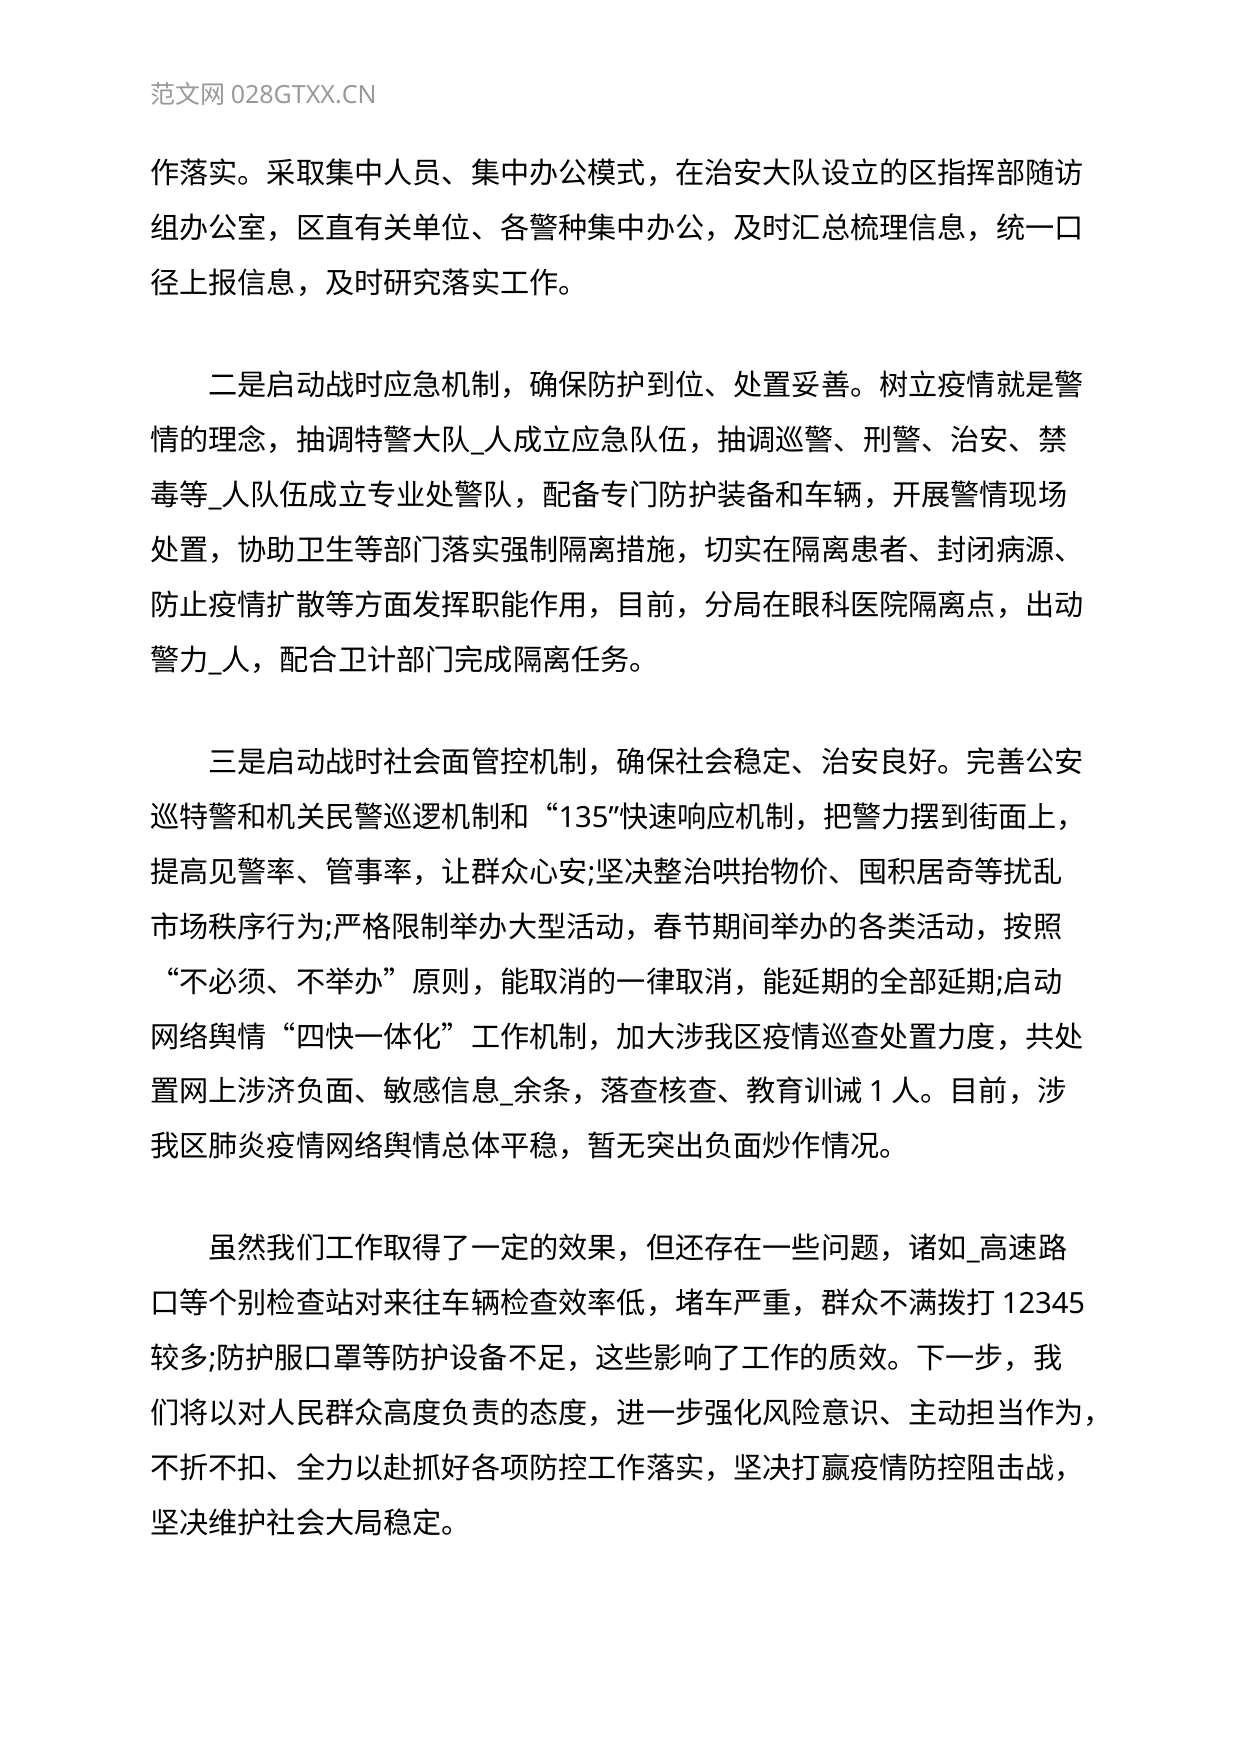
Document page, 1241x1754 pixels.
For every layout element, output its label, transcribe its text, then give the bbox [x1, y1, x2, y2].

text 虽然我们工作取得了一定的效果，但还存在一些问题，诸如_高速路口等个别检查站对来往车辆检查效率低，堵车严重，群众不满拨打12345较多;防护服口罩等防护设备不足，这些影响了工作的质效。下一步，我们将以对人民群众高度负责的态度，进一步强化风险意识、主动担当作为，不折不扣、全力以赴抓好各项防控工作落实，坚决打赢疫情防控阻击战，坚决维护社会大局稳定。 [150, 1225, 1090, 1542]
text 三是启动战时社会面管控机制，确保社会稳定、治安良好。完善公安巡特警和机关民警巡逻机制和“135”快速响应机制，把警力摆到街面上，提高见警率、管事率，让群众心安;坚决整治哄抬物价、囤积居奇等扰乱市场秩序行为;严格限制举办大型活动，春节期间举办的各类活动，按照“不必须、不举办”原则，能取消的一律取消，能延期的全部延期;启动网络舆情“四快一体化”工作机制，加大涉我区疫情巡查处置力度，共处置网上涉济负面、敏感信息_余条，落查核查、教育训诫1人。目前，涉我区肺炎疫情网络舆情总体平稳，暂无突出负面炒作情况。 [150, 738, 1090, 1165]
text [150, 150, 1090, 302]
text 二是启动战时应急机制，确保防护到位、处置妥善。树立疫情就是警情的理念，抽调特警大队_人成立应急队伍，抽调巡警、刑警、治安、禁毒等_人队伍成立专业处警队，配备专门防护装备和车辆，开展警情现场处置，协助卫生等部门落实强制隔离措施，切实在隔离患者、封闭病源、防止疫情扩散等方面发挥职能作用，目前，分局在眼科医院隔离点，出动警力_人，配合卫计部门完成隔离任务。 [150, 362, 1090, 679]
